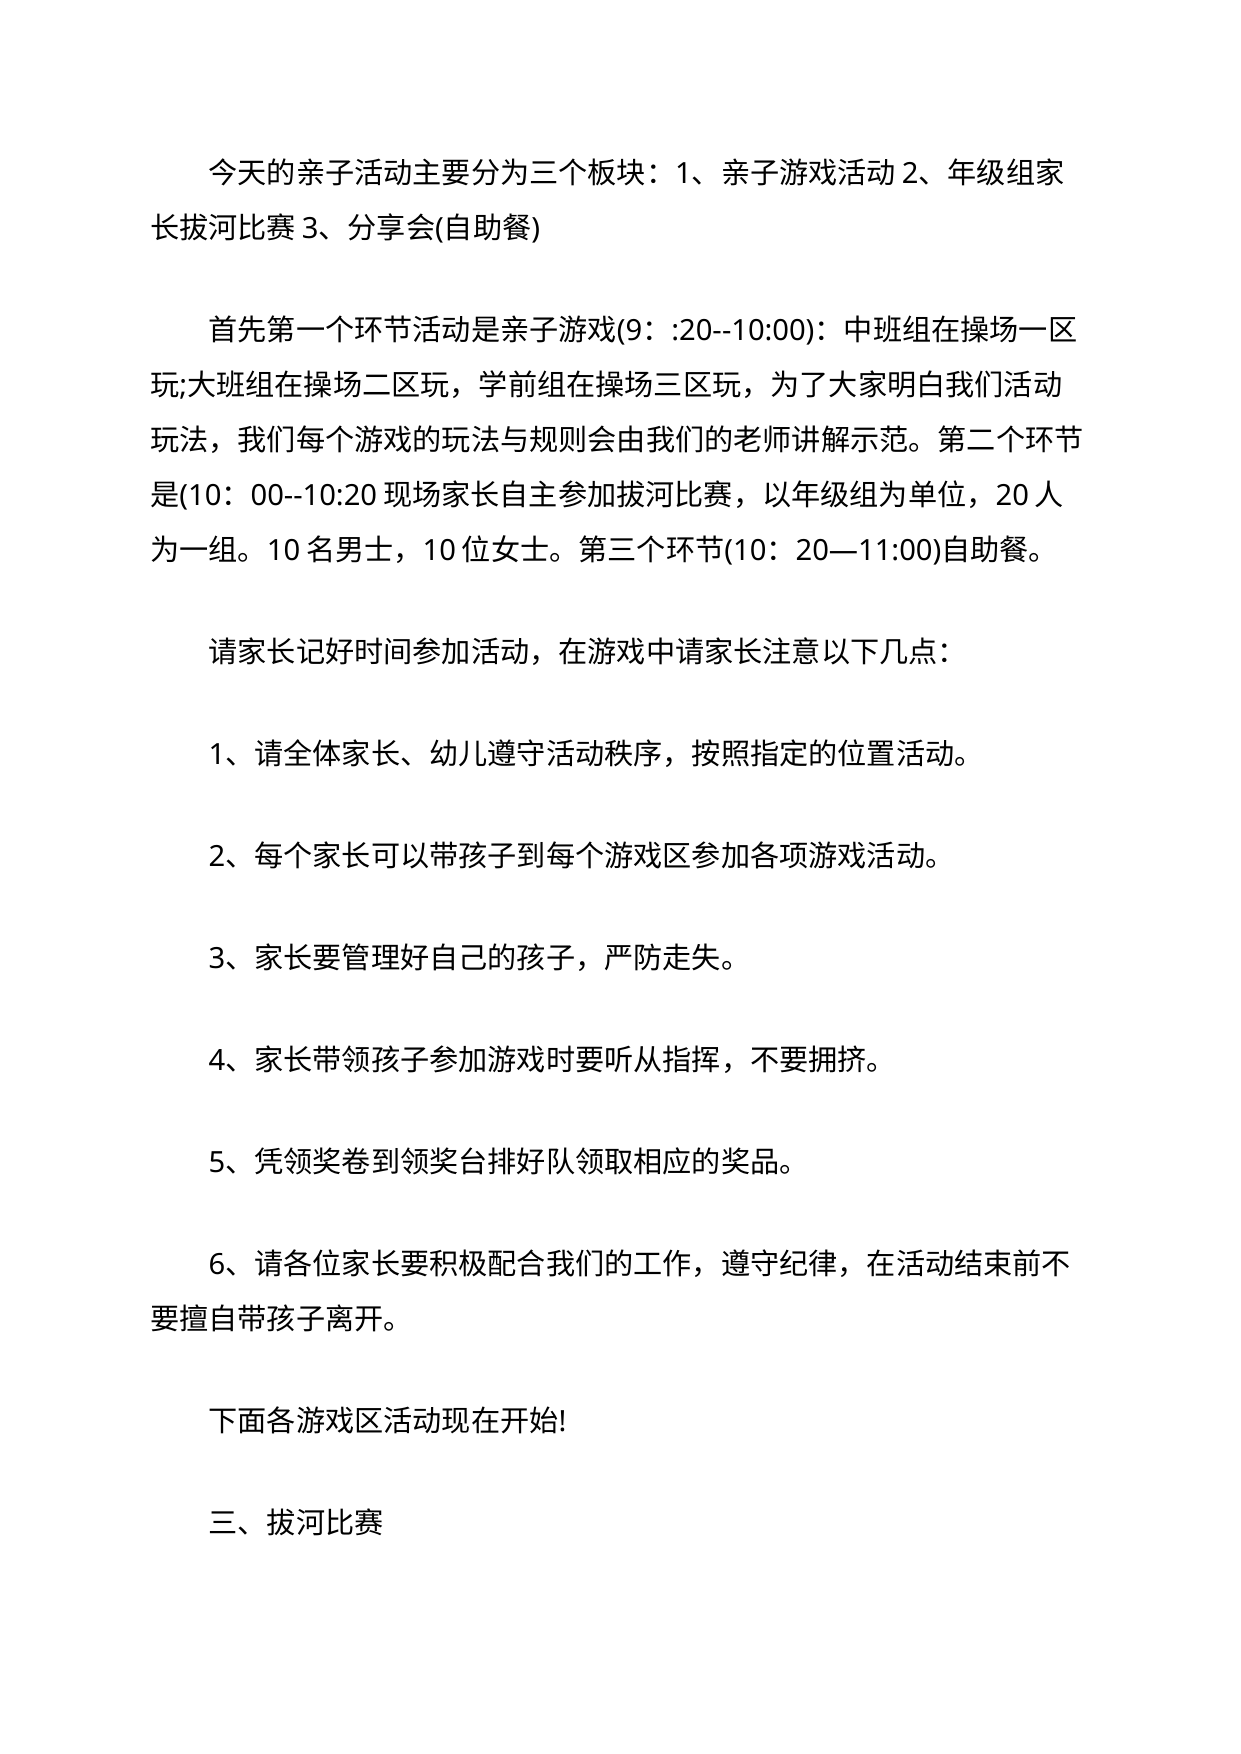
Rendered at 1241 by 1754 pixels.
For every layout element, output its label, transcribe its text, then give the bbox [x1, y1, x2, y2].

text 3、家长要管理好自己的孩子，严防走失。 [150, 934, 1090, 977]
text 请家长记好时间参加活动，在游戏中请家长注意以下几点： [150, 629, 1090, 671]
text 三、拔河比赛 [150, 1499, 1090, 1542]
text 2、每个家长可以带孩子到每个游戏区参加各项游戏活动。 [150, 833, 1090, 875]
text 下面各游戏区活动现在开始! [150, 1397, 1090, 1440]
text 首先第一个环节活动是亲子游戏(9：:20--10:00)：中班组在操场一区玩;大班组在操场二区玩，学前组在操场三区玩，为了大家明白我们活动玩法，我们每个游戏的玩法与规则会由我们的老师讲解示范。第二个环节是(10：00--10:20现场家长自主参加拔河比赛，以年级组为单位，20人为一组。10名男士，10位女士。第三个环节(10：20—11:00)自助餐。 [150, 307, 1090, 569]
text 今天的亲子活动主要分为三个板块：1、亲子游戏活动2、年级组家长拔河比赛3、分享会(自助餐) [150, 150, 1090, 247]
text 5、凭领奖卷到领奖台排好队领取相应的奖品。 [150, 1138, 1090, 1181]
text 6、请各位家长要积极配合我们的工作，遵守纪律，在活动结束前不要擅自带孩子离开。 [150, 1241, 1090, 1338]
text 4、家长带领孩子参加游戏时要听从指挥，不要拥挤。 [150, 1037, 1090, 1079]
text 1、请全体家长、幼儿遵守活动秩序，按照指定的位置活动。 [150, 731, 1090, 773]
